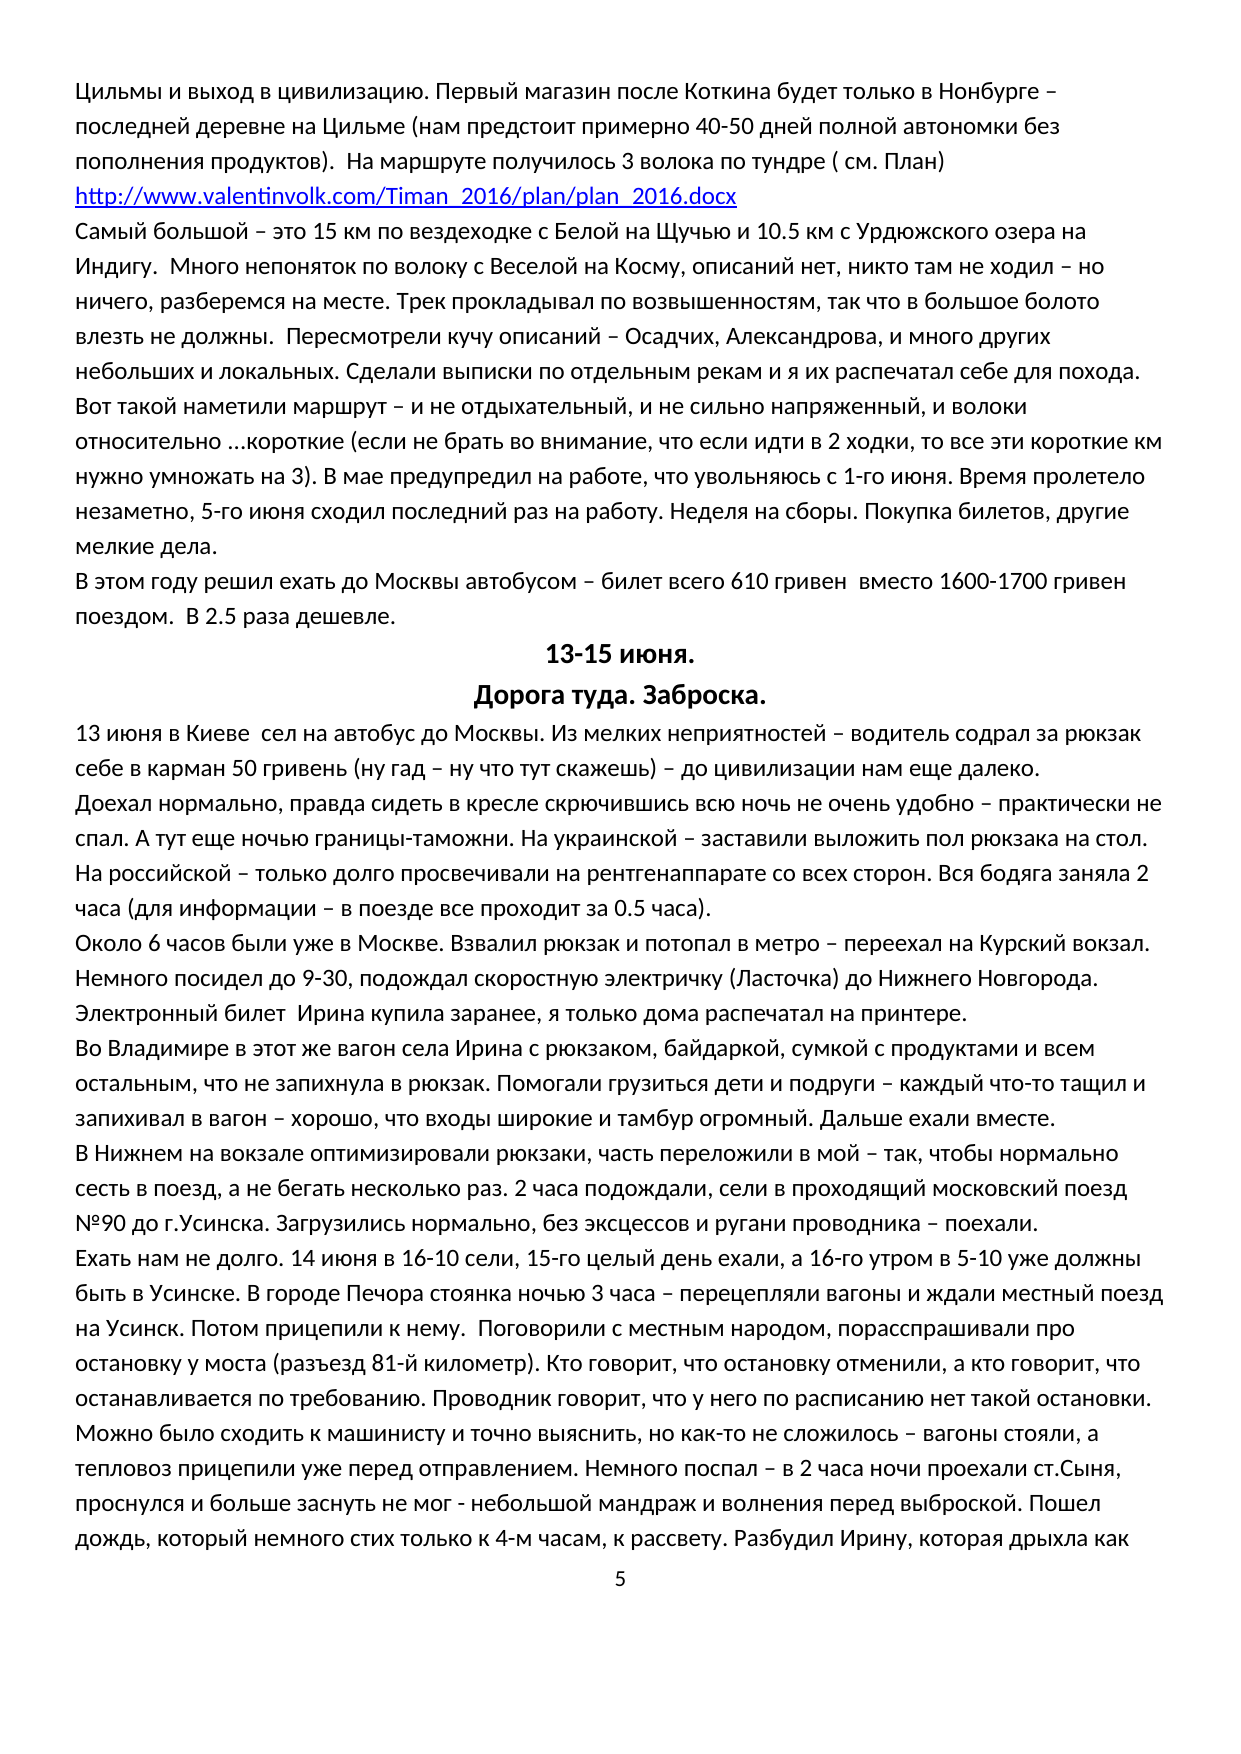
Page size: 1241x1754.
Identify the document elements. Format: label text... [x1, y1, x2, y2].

text 13 июня в Киеве сел на автобус до Москвы. Из мелких неприятностей – водитель содрал за рюкзак себе в карман 50 гривень (ну гад – ну что тут скажешь) – до цивилизации нам еще далеко. [75, 717, 1165, 782]
text Доехал нормально, правда сидеть в кресле скрючившись всю ночь не очень удобно – практически не спал. А тут еще ночью границы-таможни. На украинской – заставили выложить пол рюкзака на стол. На российской – только долго просвечивали на рентгенаппарате со всех сторон. Вся бодяга заняла 2 часа (для информации – в поезде все проходит за 0.5 часа). [75, 787, 1165, 922]
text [75, 1242, 1165, 1552]
text Вот такой наметили маршрут – и не отдыхательный, и не сильно напряженный, и волоки относительно ...короткие (если не брать во внимание, что если идти в 2 ходки, то все эти короткие км нужно умножать на 3). В мае предупредил на работе, что увольняюсь с 1-го июня. Время пролетело незаметно, 5-го июня сходил последний раз на работу. Неделя на сборы. Покупка билетов, другие мелкие дела. [75, 390, 1165, 561]
text В этом году решил ехать до Москвы автобусом – билет всего 610 гривен вместо 1600-1700 гривен поездом. В 2.5 раза дешевле. [75, 565, 1165, 631]
text Во Владимире в этот же вагон села Ирина с рюкзаком, байдаркой, сумкой с продуктами и всем остальным, что не запихнула в рюкзак. Помогали грузиться дети и подруги – каждый что-то тащил и запихивал в вагон – хорошо, что входы широкие и тамбур огромный. Дальше ехали вместе. [75, 1032, 1165, 1132]
text Электронный билет Ирина купила заранее, я только дома распечатал на принтере. [75, 997, 1165, 1027]
text 13-15 июня. [75, 635, 1165, 671]
text Около 6 часов были уже в Москве. Взвалил рюкзак и потопал в метро – переехал на Курский вокзал. [75, 927, 1165, 957]
text В Нижнем на вокзале оптимизировали рюкзаки, часть переложили в мой – так, чтобы нормально сесть в поезд, а не бегать несколько раз. 2 часа подождали, сели в проходящий московский поезд №90 до г.Усинска. Загрузились нормально, без эксцессов и ругани проводника – поехали. [75, 1137, 1165, 1237]
text http://www.valentinvolk.com/Timan_2016/plan/plan_2016.docx [75, 180, 1165, 211]
text Немного посидел до 9-30, подождал скоростную электричку (Ласточка) до Нижнего Новгорода. [75, 962, 1165, 992]
text Дорога туда. Заброска. [75, 676, 1165, 712]
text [75, 75, 1165, 176]
text Самый большой – это 15 км по вездеходке с Белой на Щучью и 10.5 км с Урдюжского озера на Индигу. Много непоняток по волоку с Веселой на Косму, описаний нет, никто там не ходил – но ничего, разберемся на месте. Трек прокладывал по возвышенностям, так что в большое болото влезть не должны. Пересмотрели кучу описаний – Осадчих, Александрова, и много других небольших и локальных. Сделали выписки по отдельным рекам и я их распечатал себе для похода. [75, 215, 1165, 386]
